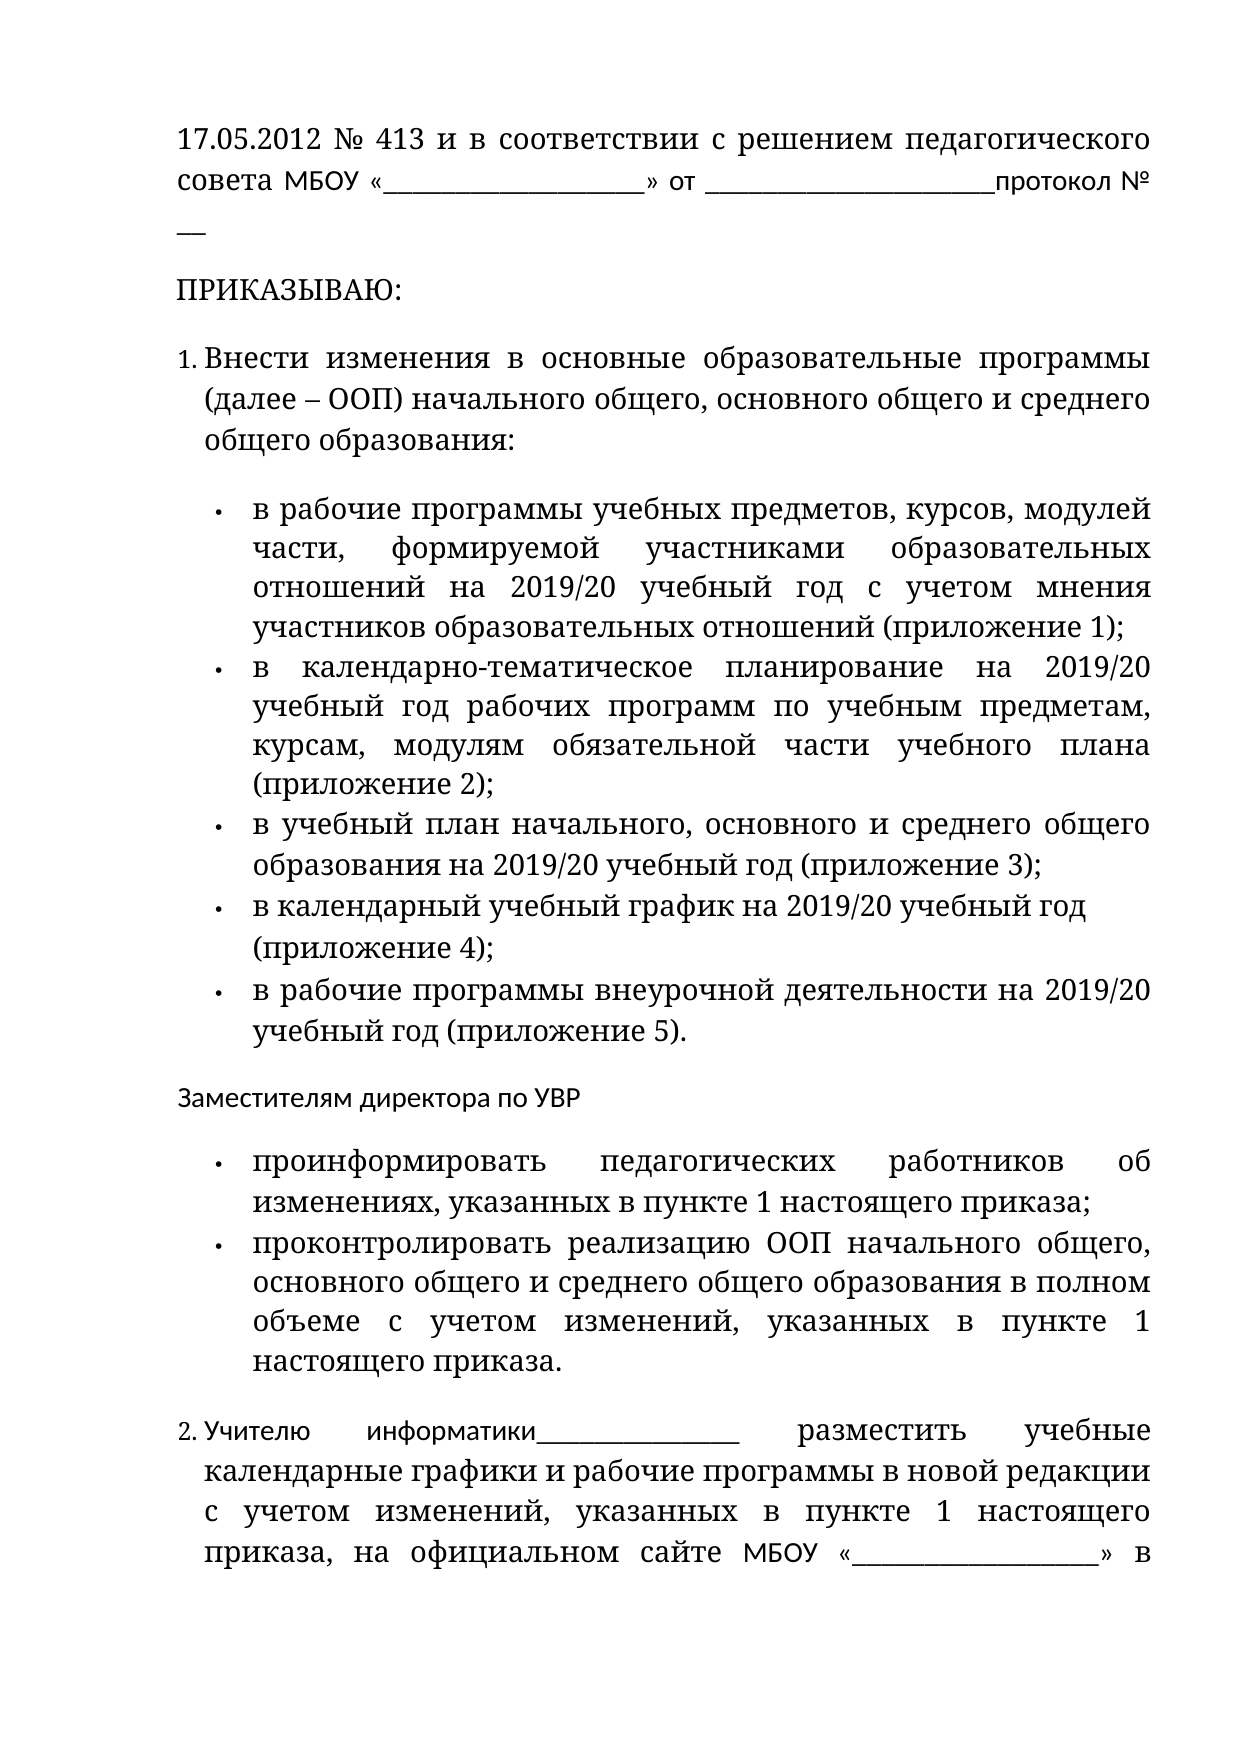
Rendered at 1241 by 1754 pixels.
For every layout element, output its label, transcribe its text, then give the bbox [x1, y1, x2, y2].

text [176, 118, 1152, 239]
list в календарно-тематическое планирование на 2019/20 учебный год рабочих программ по учебным предметам, курсам, модулям обязательной части учебного плана (приложение 2); [215, 646, 1152, 803]
list проинформировать педагогических работников об изменениях, указанных в пункте 1 настоящего приказа; [215, 1141, 1152, 1221]
list в календарный учебный график на 2019/20 учебный год [215, 885, 1152, 925]
list проконтролировать реализацию ООП начального общего, основного общего и среднего общего образования в полном объеме с учетом изменений, указанных в пункте 1 настоящего приказа. [215, 1222, 1152, 1379]
text Заместителям директора по УВР [177, 1079, 1152, 1114]
list в учебный план начального, основного и среднего общего образования на 2019/20 учебный год (приложение 3); [215, 803, 1152, 884]
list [177, 1409, 1152, 1571]
list в рабочие программы учебных предметов, курсов, модулей части, формируемой участниками образовательных отношений на 2019/20 учебный год с учетом мнения участников образовательных отношений (приложение 1); [215, 488, 1152, 646]
text (приложение 4); [252, 927, 1152, 967]
list в рабочие программы внеурочной деятельности на 2019/20 учебный год (приложение 5). [215, 969, 1152, 1049]
list Внести изменения в основные образовательные программы (далее – ООП) начального общего, основного общего и среднего общего образования: [177, 338, 1152, 459]
text ПРИКАЗЫВАЮ: [176, 269, 1152, 308]
